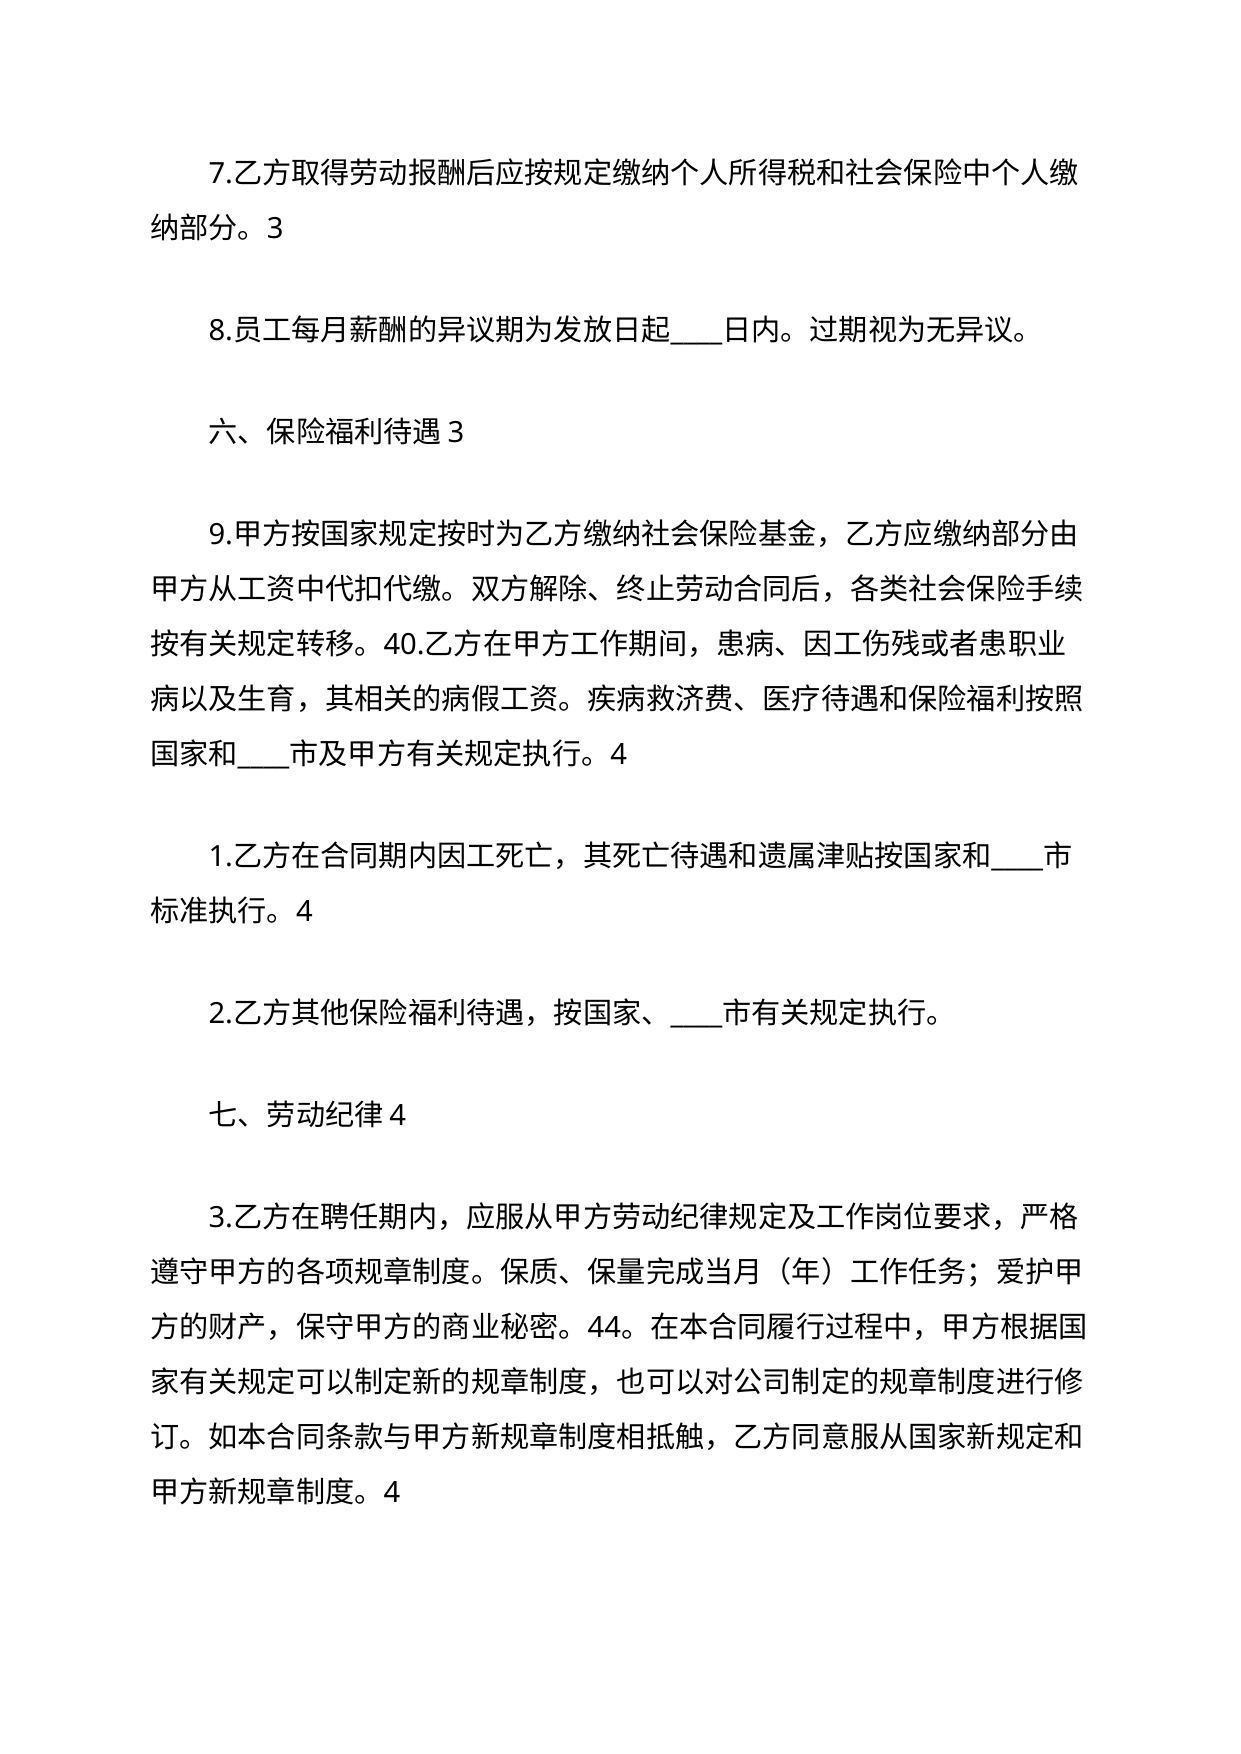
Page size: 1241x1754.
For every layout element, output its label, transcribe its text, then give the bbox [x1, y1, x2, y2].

text 9.甲方按国家规定按时为乙方缴纳社会保险基金，乙方应缴纳部分由甲方从工资中代扣代缴。双方解除、终止劳动合同后，各类社会保险手续按有关规定转移。40.乙方在甲方工作期间，患病、因工伤残或者患职业病以及生育，其相关的病假工资。疾病救济费、医疗待遇和保险福利按照国家和____市及甲方有关规定执行。4 [150, 511, 1090, 773]
text 7.乙方取得劳动报酬后应按规定缴纳个人所得税和社会保险中个人缴纳部分。3 [150, 150, 1090, 247]
text 1.乙方在合同期内因工死亡，其死亡待遇和遗属津贴按国家和____市标准执行。4 [150, 833, 1090, 930]
text 3.乙方在聘任期内，应服从甲方劳动纪律规定及工作岗位要求，严格遵守甲方的各项规章制度。保质、保量完成当月（年）工作任务；爱护甲方的财产，保守甲方的商业秘密。44。在本合同履行过程中，甲方根据国家有关规定可以制定新的规章制度，也可以对公司制定的规章制度进行修订。如本合同条款与甲方新规章制度相抵触，乙方同意服从国家新规定和甲方新规章制度。4 [150, 1194, 1090, 1511]
text 七、劳动纪律4 [150, 1092, 1090, 1134]
text 六、保险福利待遇3 [150, 409, 1090, 451]
text 2.乙方其他保险福利待遇，按国家、____市有关规定执行。 [150, 990, 1090, 1032]
text 8.员工每月薪酬的异议期为发放日起____日内。过期视为无异议。 [150, 307, 1090, 349]
